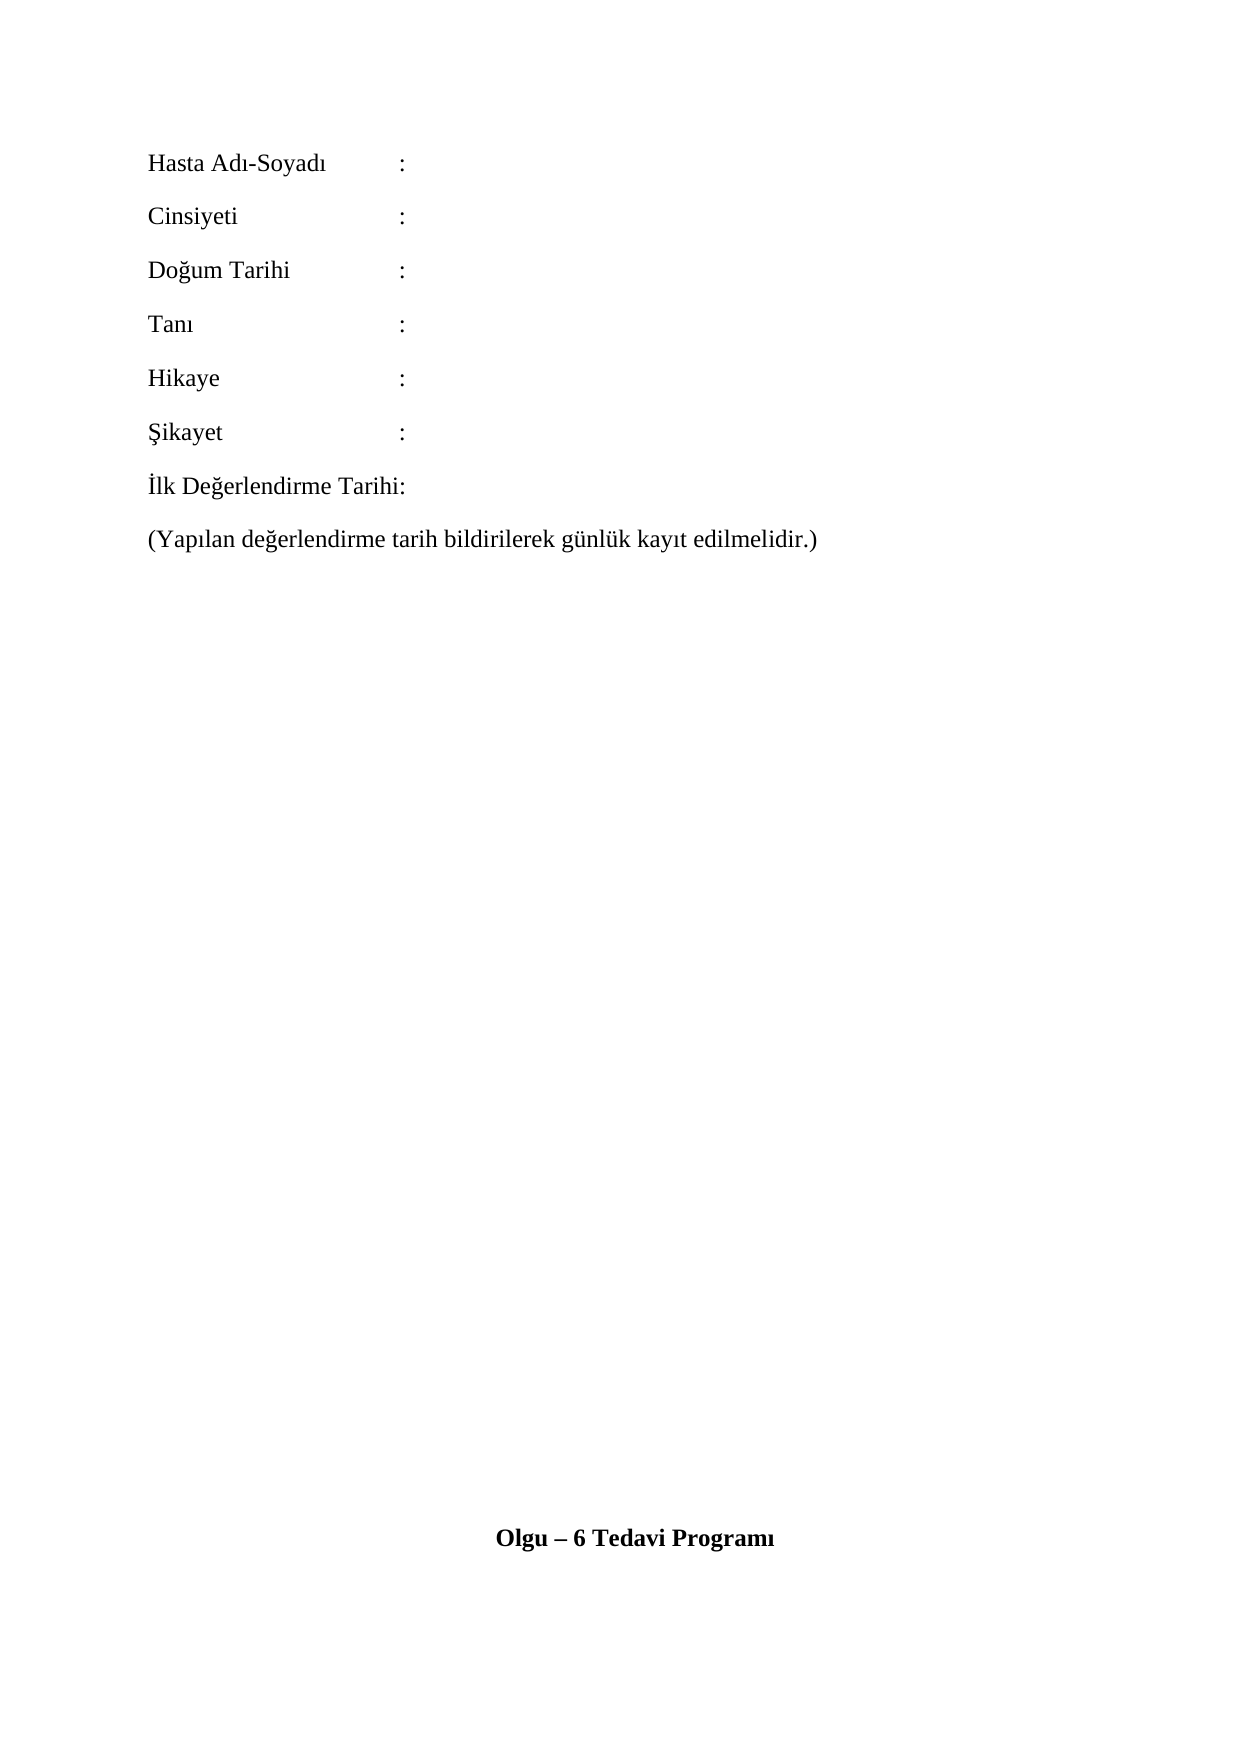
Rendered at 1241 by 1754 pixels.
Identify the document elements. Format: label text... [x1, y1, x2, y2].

text Hasta Adı-Soyadı : [148, 148, 1122, 176]
text Cinsiyeti : [148, 201, 1122, 230]
text Olgu – 6 Tedavi Programı [148, 1523, 1122, 1551]
text Hikaye : [148, 363, 1122, 392]
text Tanı : [148, 309, 1122, 338]
text Doğum Tarihi : [148, 255, 1122, 284]
text Şikayet : [148, 417, 1122, 446]
text (Yapılan değerlendirme tarih bildirilerek günlük kayıt edilmelidir.) [148, 524, 1122, 553]
text İlk Değerlendirme Tarihi: [148, 471, 1122, 499]
